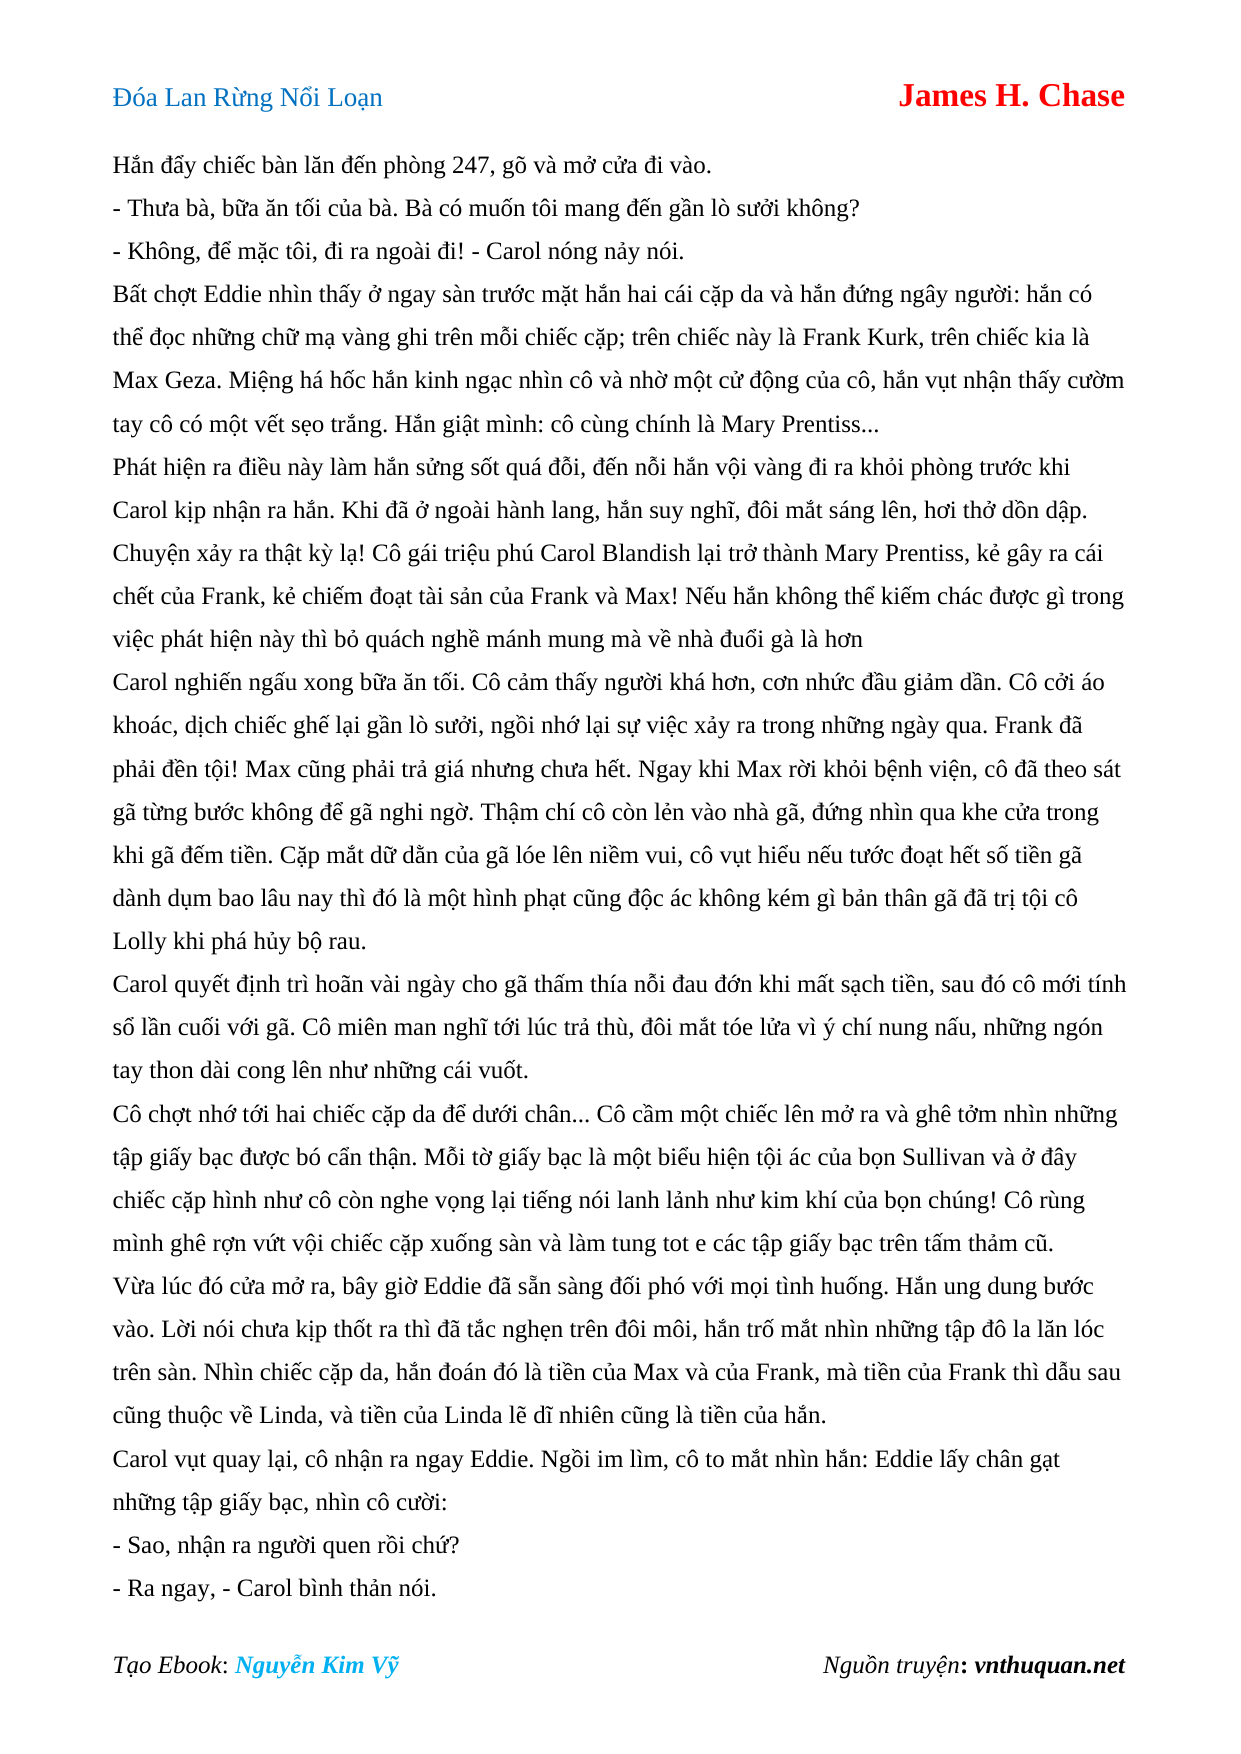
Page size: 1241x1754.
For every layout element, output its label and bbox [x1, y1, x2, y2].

text [112, 150, 1128, 1602]
